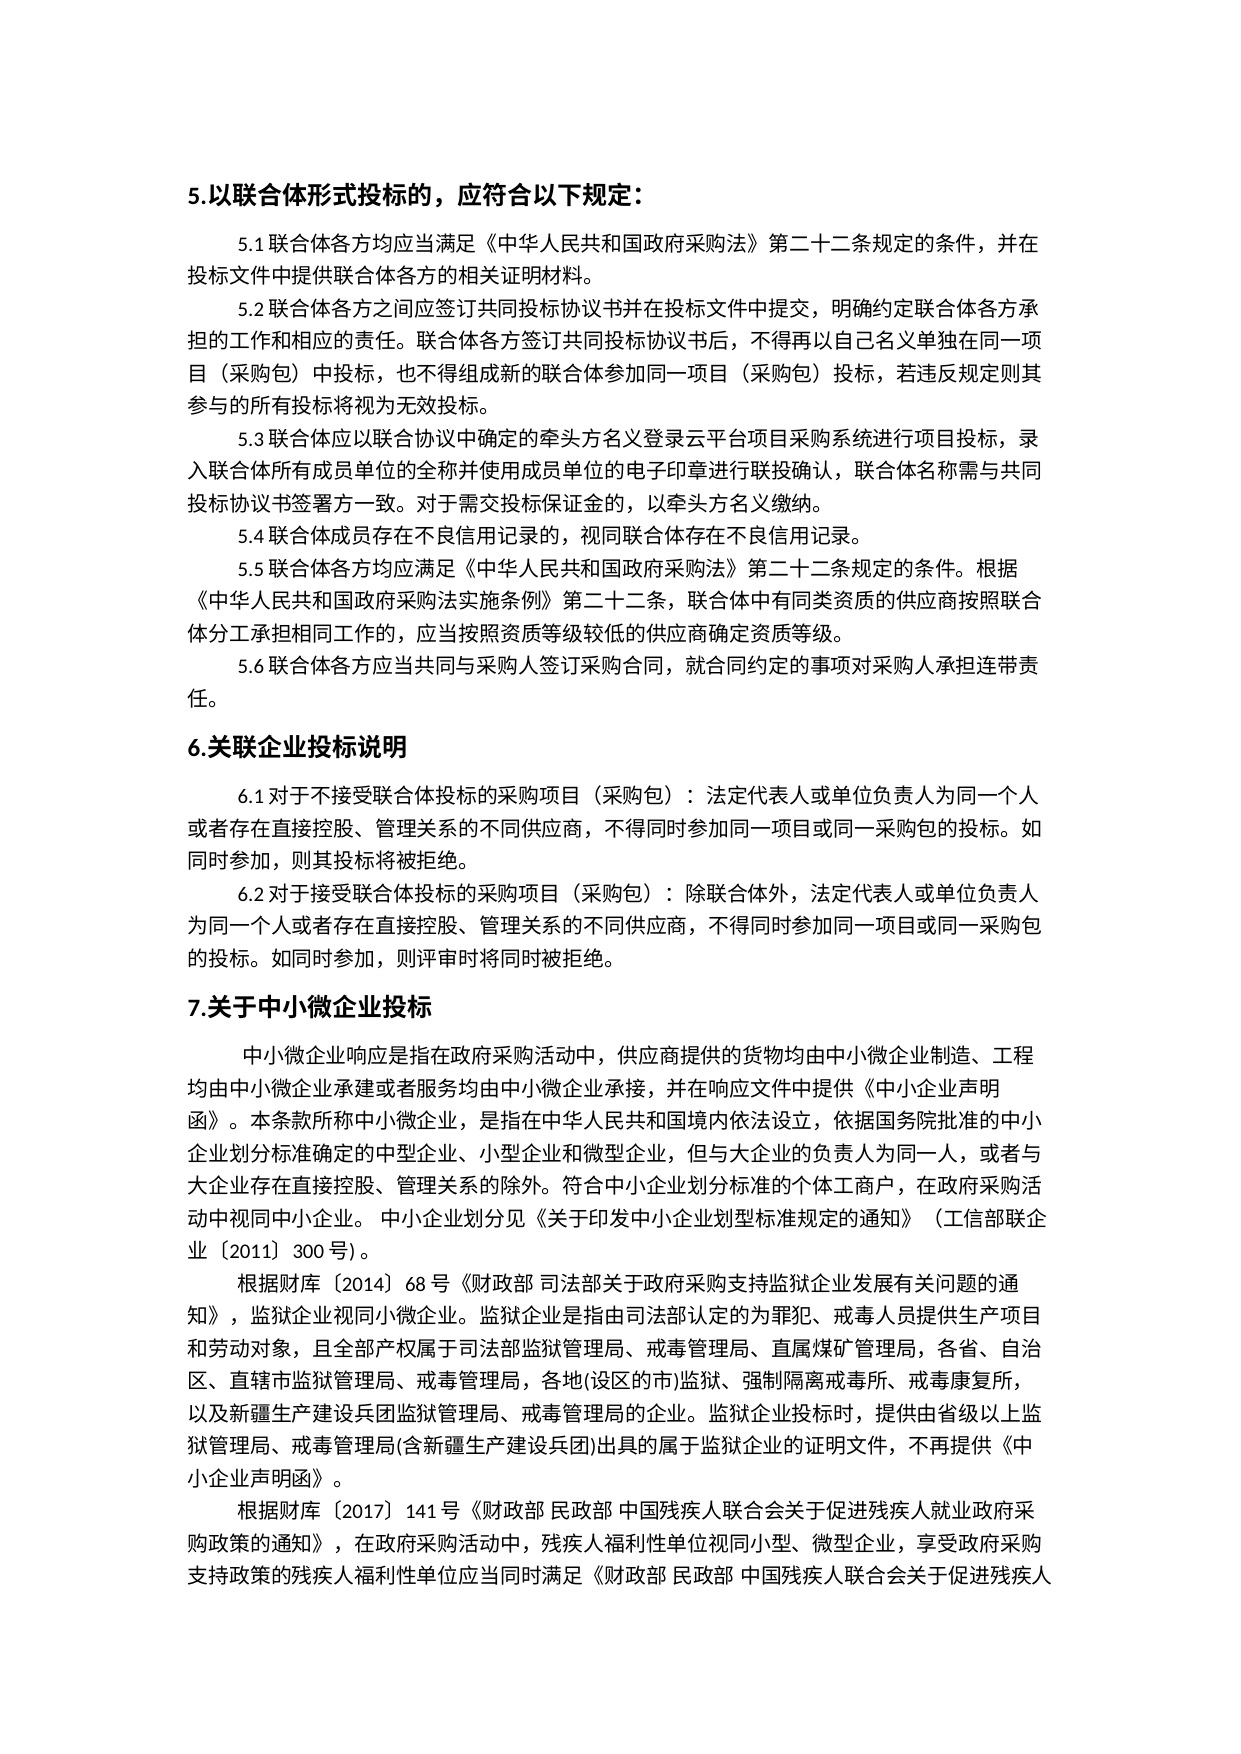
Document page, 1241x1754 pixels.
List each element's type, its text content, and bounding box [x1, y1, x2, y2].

text 6.1 对于不接受联合体投标的采购项目（采购包）：法定代表人或单位负责人为同一个人或者存在直接控股、管理关系的不同供应商，不得同时参加同一项目或同一采购包的投标。如同时参加，则其投标将被拒绝。 [187, 779, 1053, 877]
text 5.以联合体形式投标的，应符合以下规定： [187, 162, 1053, 227]
text 7.关于中小微企业投标 [187, 974, 1053, 1039]
text 5.6联合体各方应当共同与采购人签订采购合同，就合同约定的事项对采购人承担连带责任。 [187, 649, 1053, 714]
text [187, 1494, 1053, 1592]
text 中小微企业响应是指在政府采购活动中，供应商提供的货物均由中小微企业制造、工程均由中小微企业承建或者服务均由中小微企业承接，并在响应文件中提供《中小企业声明函》。本条款所称中小微企业，是指在中华人民共和国境内依法设立，依据国务院批准的中小企业划分标准确定的中型企业、小型企业和微型企业，但与大企业的负责人为同一人，或者与大企业存在直接控股、管理关系的除外。符合中小企业划分标准的个体工商户，在政府采购活动中视同中小企业。 中小企业划分见《关于印发中小企业划型标准规定的通知》（工信部联企业〔2011〕300号) 。 [187, 1039, 1053, 1267]
text 5.3 联合体应以联合协议中确定的牵头方名义登录云平台项目采购系统进行项目投标，录入联合体所有成员单位的全称并使用成员单位的电子印章进行联投确认，联合体名称需与共同投标协议书签署方一致。对于需交投标保证金的，以牵头方名义缴纳。 [187, 422, 1053, 519]
text 根据财库〔2014〕68号《财政部 司法部关于政府采购支持监狱企业发展有关问题的通知》，监狱企业视同小微企业。监狱企业是指由司法部认定的为罪犯、戒毒人员提供生产项目和劳动对象，且全部产权属于司法部监狱管理局、戒毒管理局、直属煤矿管理局，各省、自治区、直辖市监狱管理局、戒毒管理局，各地(设区的市)监狱、强制隔离戒毒所、戒毒康复所，以及新疆生产建设兵团监狱管理局、戒毒管理局的企业。监狱企业投标时，提供由省级以上监狱管理局、戒毒管理局(含新疆生产建设兵团)出具的属于监狱企业的证明文件，不再提供《中小企业声明函》。 [187, 1267, 1053, 1494]
text 5.1联合体各方均应当满足《中华人民共和国政府采购法》第二十二条规定的条件，并在投标文件中提供联合体各方的相关证明材料。 [187, 227, 1053, 292]
text 6.2 对于接受联合体投标的采购项目（采购包）：除联合体外，法定代表人或单位负责人为同一个人或者存在直接控股、管理关系的不同供应商，不得同时参加同一项目或同一采购包的投标。如同时参加，则评审时将同时被拒绝。 [187, 877, 1053, 974]
text 6.关联企业投标说明 [187, 714, 1053, 779]
text 5.4联合体成员存在不良信用记录的，视同联合体存在不良信用记录。 [187, 519, 1053, 552]
text 5.2 联合体各方之间应签订共同投标协议书并在投标文件中提交，明确约定联合体各方承担的工作和相应的责任。联合体各方签订共同投标协议书后，不得再以自己名义单独在同一项目（采购包）中投标，也不得组成新的联合体参加同一项目（采购包）投标，若违反规定则其参与的所有投标将视为无效投标。 [187, 292, 1053, 422]
text 5.5联合体各方均应满足《中华人民共和国政府采购法》第二十二条规定的条件。根据《中华人民共和国政府采购法实施条例》第二十二条，联合体中有同类资质的供应商按照联合体分工承担相同工作的，应当按照资质等级较低的供应商确定资质等级。 [187, 552, 1053, 649]
